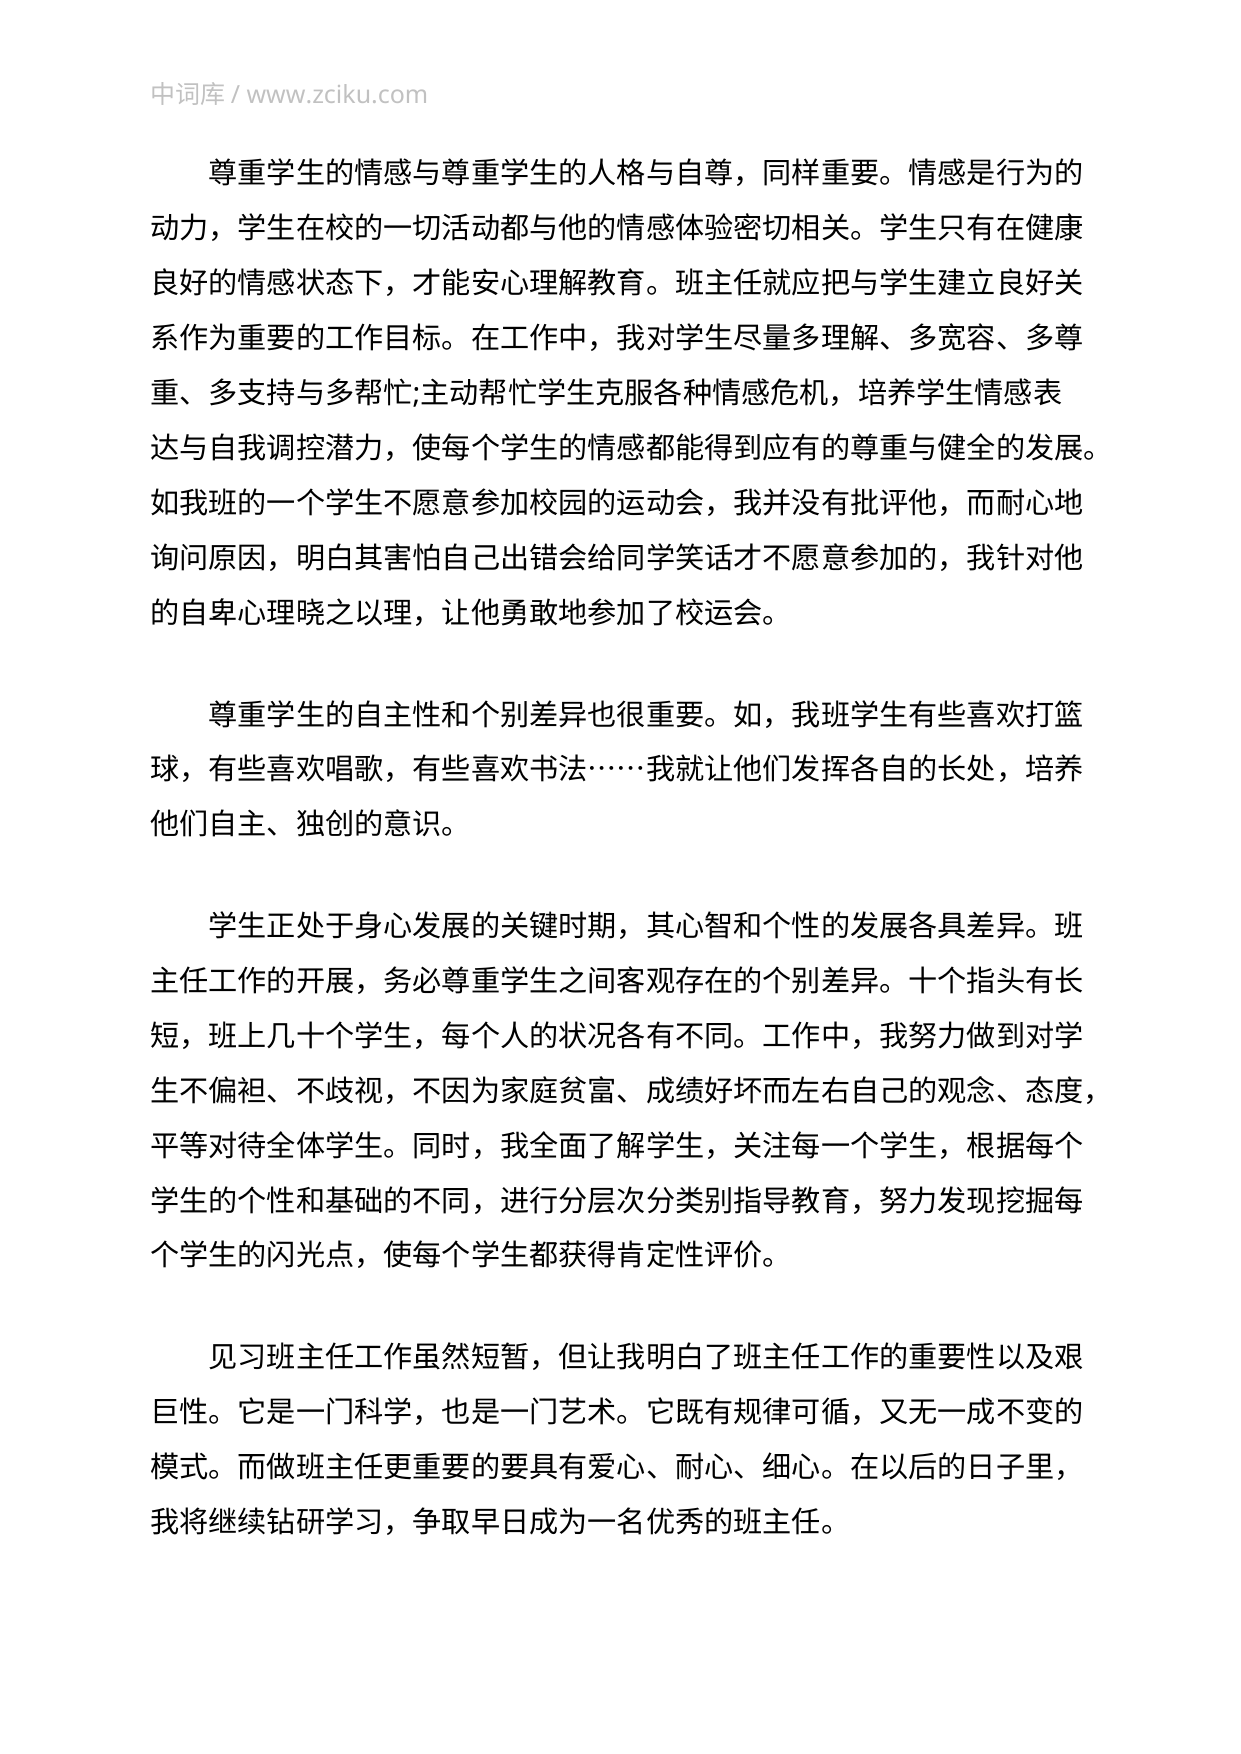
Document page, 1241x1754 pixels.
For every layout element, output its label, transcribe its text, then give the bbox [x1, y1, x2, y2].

text 尊重学生的情感与尊重学生的人格与自尊，同样重要。情感是行为的动力，学生在校的一切活动都与他的情感体验密切相关。学生只有在健康良好的情感状态下，才能安心理解教育。班主任就应把与学生建立良好关系作为重要的工作目标。在工作中，我对学生尽量多理解、多宽容、多尊重、多支持与多帮忙;主动帮忙学生克服各种情感危机，培养学生情感表达与自我调控潜力，使每个学生的情感都能得到应有的尊重与健全的发展。如我班的一个学生不愿意参加校园的运动会，我并没有批评他，而耐心地询问原因，明白其害怕自己出错会给同学笑话才不愿意参加的，我针对他的自卑心理晓之以理，让他勇敢地参加了校运会。 [150, 150, 1090, 632]
text 见习班主任工作虽然短暂，但让我明白了班主任工作的重要性以及艰巨性。它是一门科学，也是一门艺术。它既有规律可循，又无一成不变的模式。而做班主任更重要的要具有爱心、耐心、细心。在以后的日子里，我将继续钻研学习，争取早日成为一名优秀的班主任。 [150, 1334, 1090, 1541]
text 学生正处于身心发展的关键时期，其心智和个性的发展各具差异。班主任工作的开展，务必尊重学生之间客观存在的个别差异。十个指头有长短，班上几十个学生，每个人的状况各有不同。工作中，我努力做到对学生不偏袒、不歧视，不因为家庭贫富、成绩好坏而左右自己的观念、态度，平等对待全体学生。同时，我全面了解学生，关注每一个学生，根据每个学生的个性和基础的不同，进行分层次分类别指导教育，努力发现挖掘每个学生的闪光点，使每个学生都获得肯定性评价。 [150, 903, 1090, 1274]
text 尊重学生的自主性和个别差异也很重要。如，我班学生有些喜欢打篮球，有些喜欢唱歌，有些喜欢书法……我就让他们发挥各自的长处，培养他们自主、独创的意识。 [150, 691, 1090, 843]
